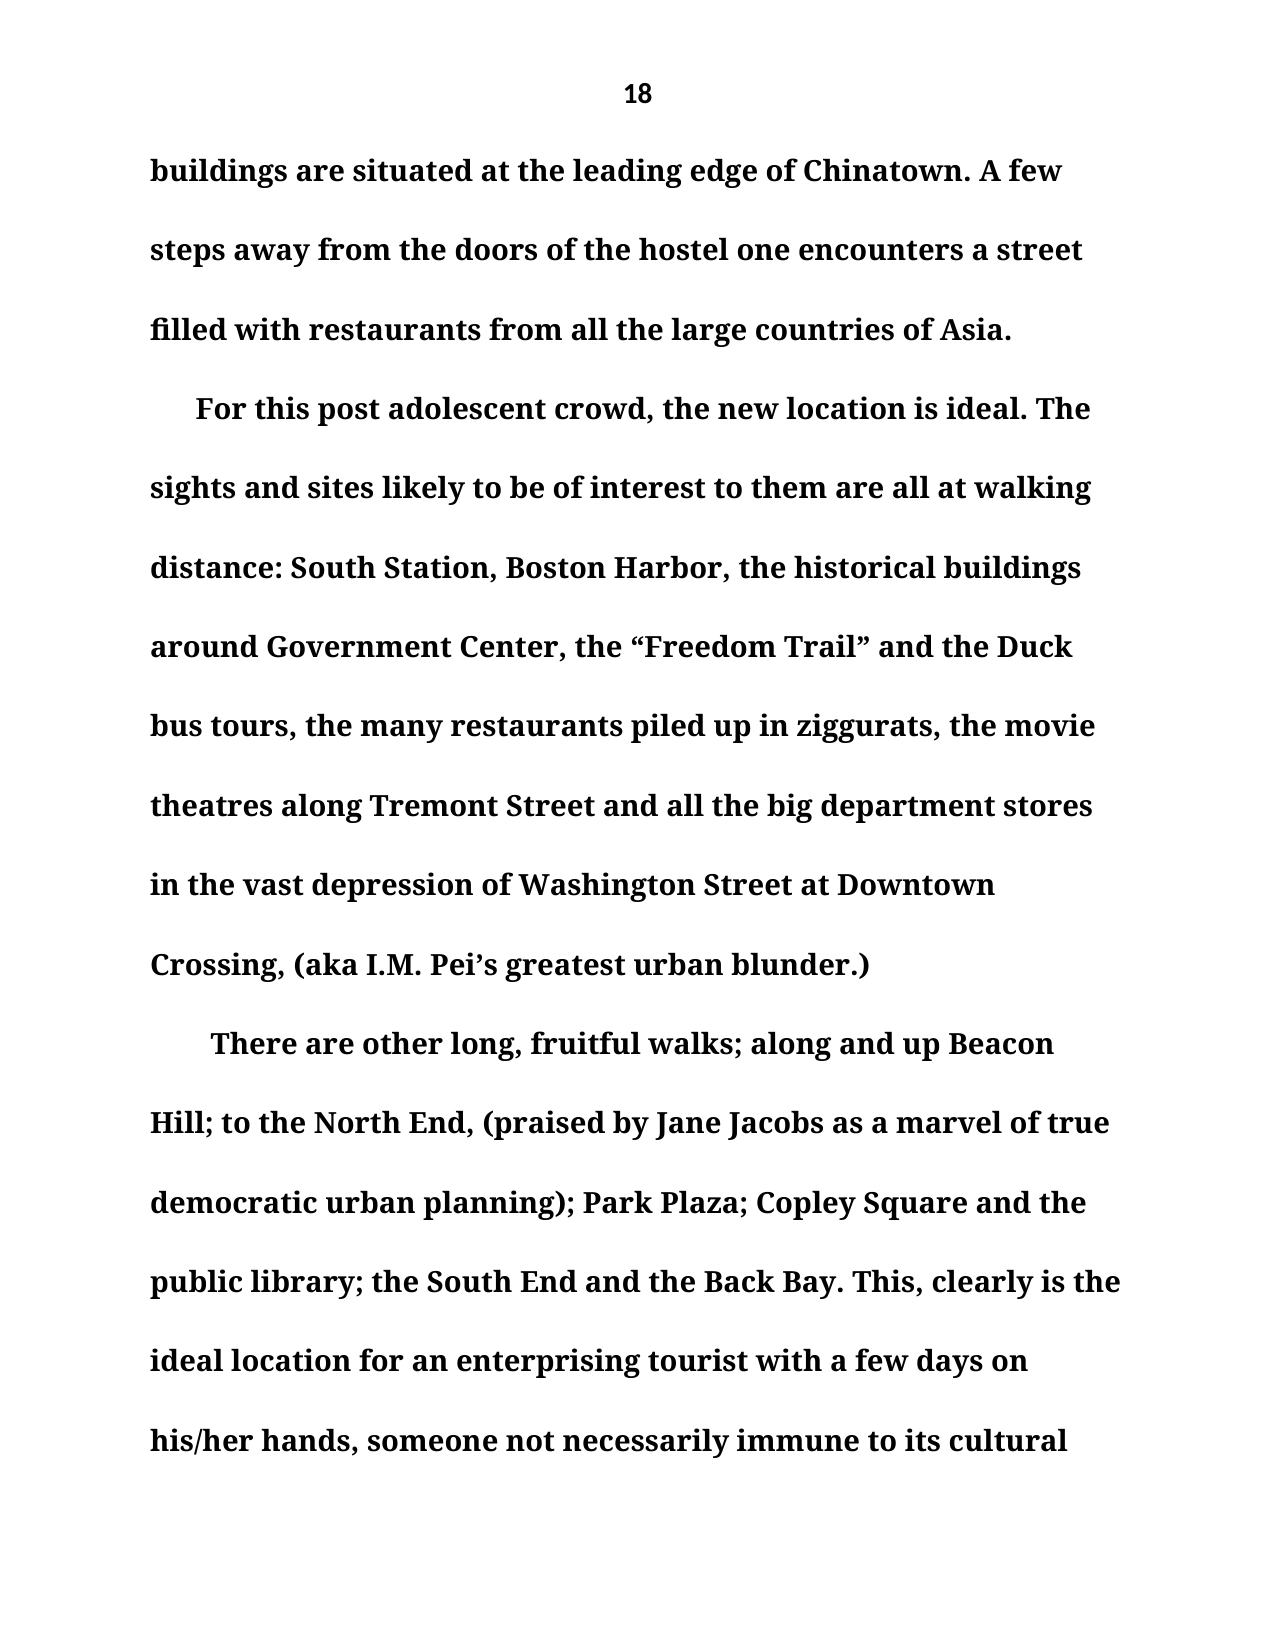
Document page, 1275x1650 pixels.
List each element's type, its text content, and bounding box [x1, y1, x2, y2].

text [150, 1023, 1125, 1460]
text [150, 150, 1125, 348]
text For this post adolescent crowd, the new location is ideal. The sights and sites likely to be of interest to them are all at walking distance: South Station, Boston Harbor, the historical buildings around Government Center, the “Freedom Trail” and the Duck bus tours, the many restaurants piled up in ziggurats, the movie theatres along Tremont Street and all the big department stores in the vast depression of Washington Street at Downtown Crossing, (aka I.M. Pei’s greatest urban blunder.) [150, 388, 1125, 983]
